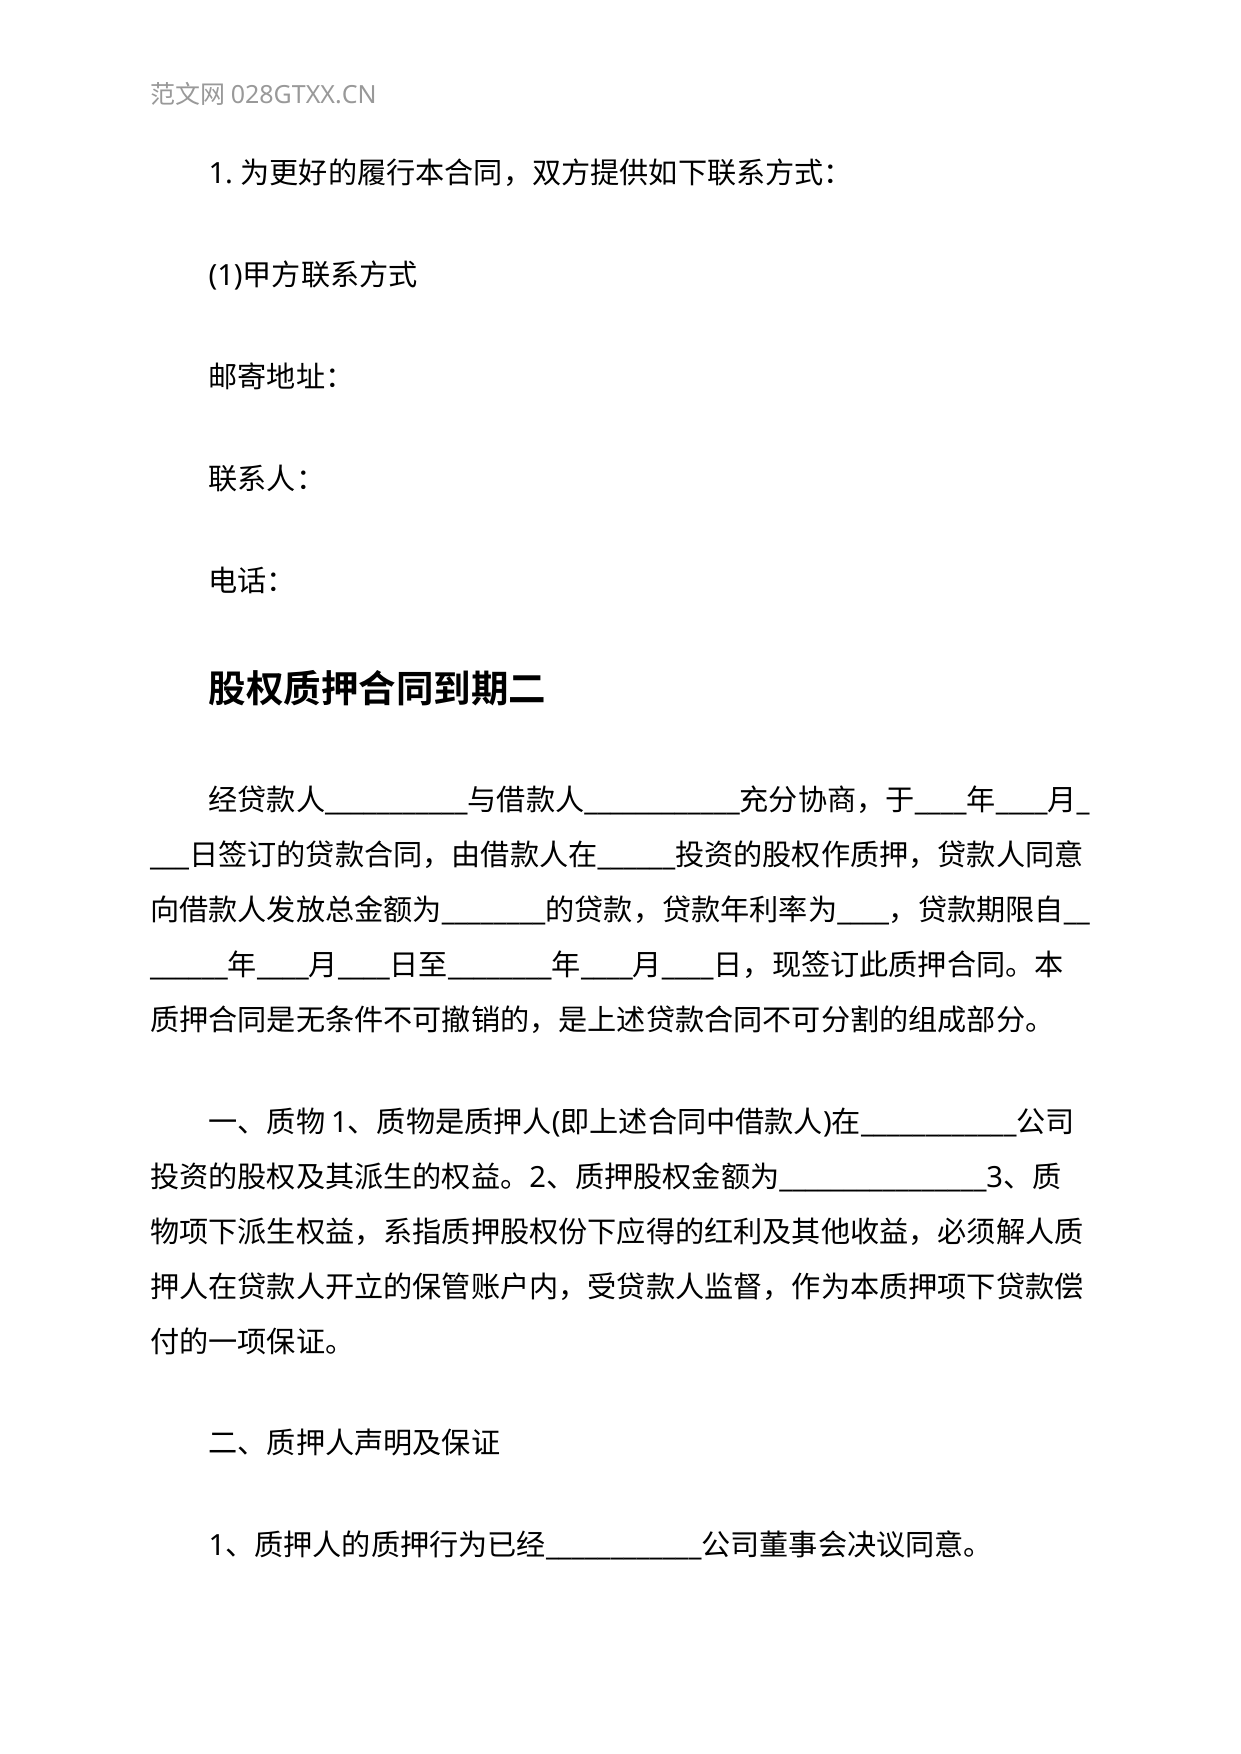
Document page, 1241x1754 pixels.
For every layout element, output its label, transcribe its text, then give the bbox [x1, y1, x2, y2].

text 1、质押人的质押行为已经____________公司董事会决议同意。 [150, 1522, 1090, 1564]
text 1. 为更好的履行本合同，双方提供如下联系方式： [150, 150, 1090, 192]
text 邮寄地址： [150, 354, 1090, 396]
text 一、质物1、质物是质押人(即上述合同中借款人)在____________公司投资的股权及其派生的权益。2、质押股权金额为________________3、质物项下派生权益，系指质押股权份下应得的红利及其他收益，必须解人质押人在贷款人开立的保管账户内，受贷款人监督，作为本质押项下贷款偿付的一项保证。 [150, 1098, 1090, 1361]
text (1)甲方联系方式 [150, 252, 1090, 294]
text 股权质押合同到期二 [150, 659, 1090, 713]
text 经贷款人___________与借款人____________充分协商，于____年____月____日签订的贷款合同，由借款人在______投资的股权作质押，贷款人同意向借款人发放总金额为________的贷款，贷款年利率为____，贷款期限自________年____月____日至________年____月____日，现签订此质押合同。本质押合同是无条件不可撤销的，是上述贷款合同不可分割的组成部分。 [150, 777, 1090, 1039]
text 二、质押人声明及保证 [150, 1420, 1090, 1462]
text 电话： [150, 557, 1090, 600]
text 联系人： [150, 456, 1090, 498]
